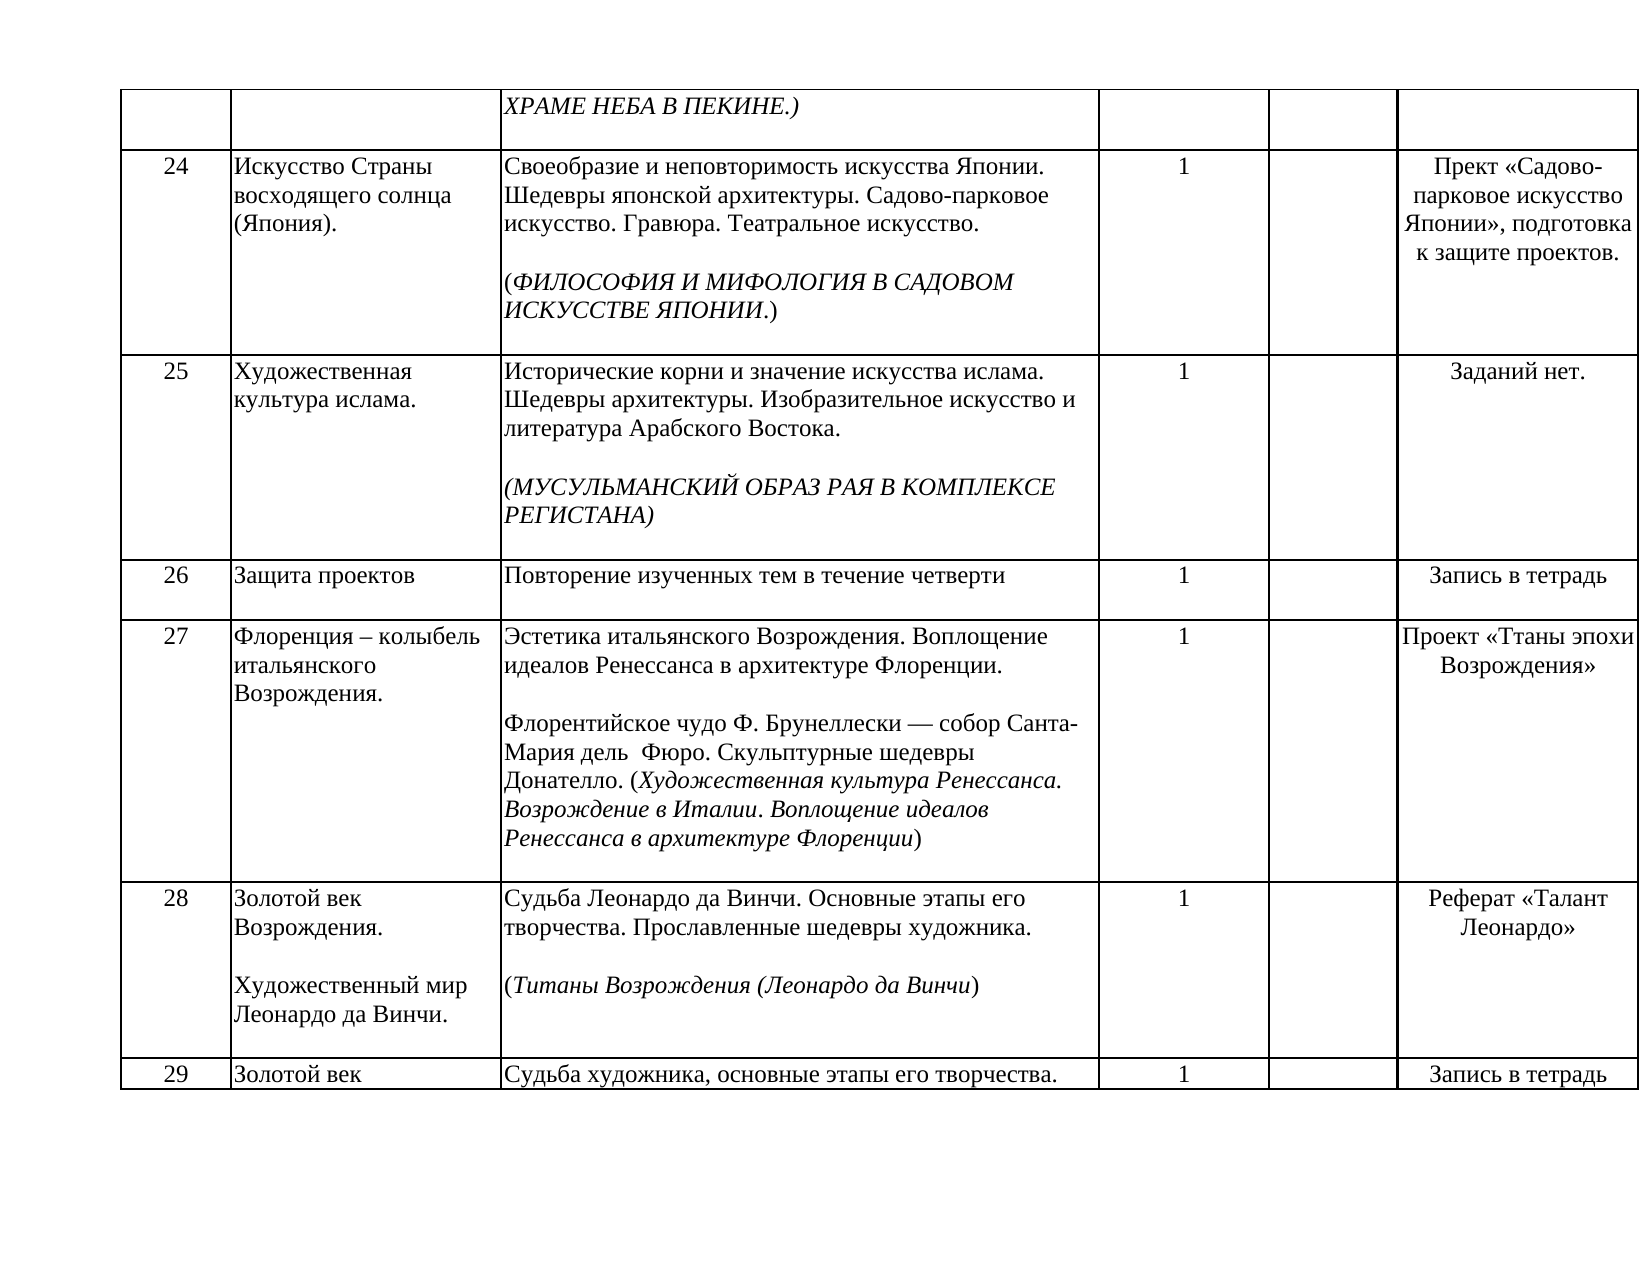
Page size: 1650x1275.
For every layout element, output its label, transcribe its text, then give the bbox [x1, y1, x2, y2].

table_cell 1 [1100, 151, 1268, 354]
table_cell Исторические корни и значение искусства ислама. Шедевры архитектуры. Изобразительное искусство и литература Арабского Востока. (МУСУЛЬМАНСКИЙ ОБРАЗ РАЯ В КОМПЛЕКСЕ РЕГИСТАНА) [502, 356, 1098, 558]
table_cell Эстетика итальянского Возрождения. Воплощение идеалов Ренессанса в архитектуре Флоренции. Флорентийское чудо Ф. Брунеллески — собор Санта-Мария дель Фюро. Скульптурные шедевры Донателло. (Художественная культура Ренессанса. Возрождение в Италии. Воплощение идеалов Ренессанса в архитектуре Флоренции) [502, 621, 1098, 881]
table_cell Судьба Леонардо да Винчи. Основные этапы его творчества. Прославленные шедевры художника. (Титаны Возрождения (Леонардо да Винчи) [502, 883, 1098, 1057]
table_cell 1 [1100, 90, 1268, 149]
table_cell 1 [1100, 883, 1268, 1057]
table_cell Реферат «Талант Леонардо» [1399, 883, 1637, 1057]
table_cell 1 [1100, 356, 1268, 558]
table_cell Повторение изученных тем в течение четверти [502, 561, 1098, 619]
table_cell 23 [122, 90, 230, 149]
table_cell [502, 1059, 1098, 1088]
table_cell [232, 90, 500, 149]
table_cell 29 [122, 1059, 230, 1088]
table_cell Прект «Садово-парковое искусство Японии», подготовка к защите проектов. [1399, 151, 1637, 354]
table_cell 24 [122, 151, 230, 354]
table_cell Защита проектов [232, 561, 500, 619]
table_cell 1 [1100, 561, 1268, 619]
table_cell Своеобразие и неповторимость искусства Японии. Шедевры японской архитектуры. Садово-парковое искусство. Гравюра. Театральное искусство. (ФИЛОСОФИЯ И МИФОЛОГИЯ В САДОВОМ ИСКУССТВЕ ЯПОНИИ.) [502, 151, 1098, 354]
table_cell Заданий нет. [1399, 356, 1637, 558]
table_cell Запись в тетрадь [1399, 1059, 1637, 1088]
table_cell [1270, 883, 1396, 1057]
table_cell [1399, 90, 1637, 149]
table_cell [1270, 561, 1396, 619]
table_cell Проект «Ттаны эпохи Возрождения» [1399, 621, 1637, 881]
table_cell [502, 90, 1098, 149]
table_cell Золотой век Возрождения. Художественный мир Леонардо да Винчи. [232, 883, 500, 1057]
table_cell [1270, 151, 1396, 354]
table_cell 26 [122, 561, 230, 619]
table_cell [232, 1059, 500, 1088]
table_cell Запись в тетрадь [1399, 561, 1637, 619]
table_cell 27 [122, 621, 230, 881]
table_cell 1 [1100, 1059, 1268, 1088]
table_cell [1270, 1059, 1396, 1088]
table_cell 1 [1100, 621, 1268, 881]
table_cell Искусство Страны восходящего солнца (Япония). [232, 151, 500, 354]
table_cell [1270, 621, 1396, 881]
table_cell [1270, 356, 1396, 558]
table_cell [1270, 90, 1396, 149]
table_cell 25 [122, 356, 230, 558]
table_cell Художественная культура ислама. [232, 356, 500, 558]
table_cell Флоренция – колыбель итальянского Возрождения. [232, 621, 500, 881]
table_cell 28 [122, 883, 230, 1057]
